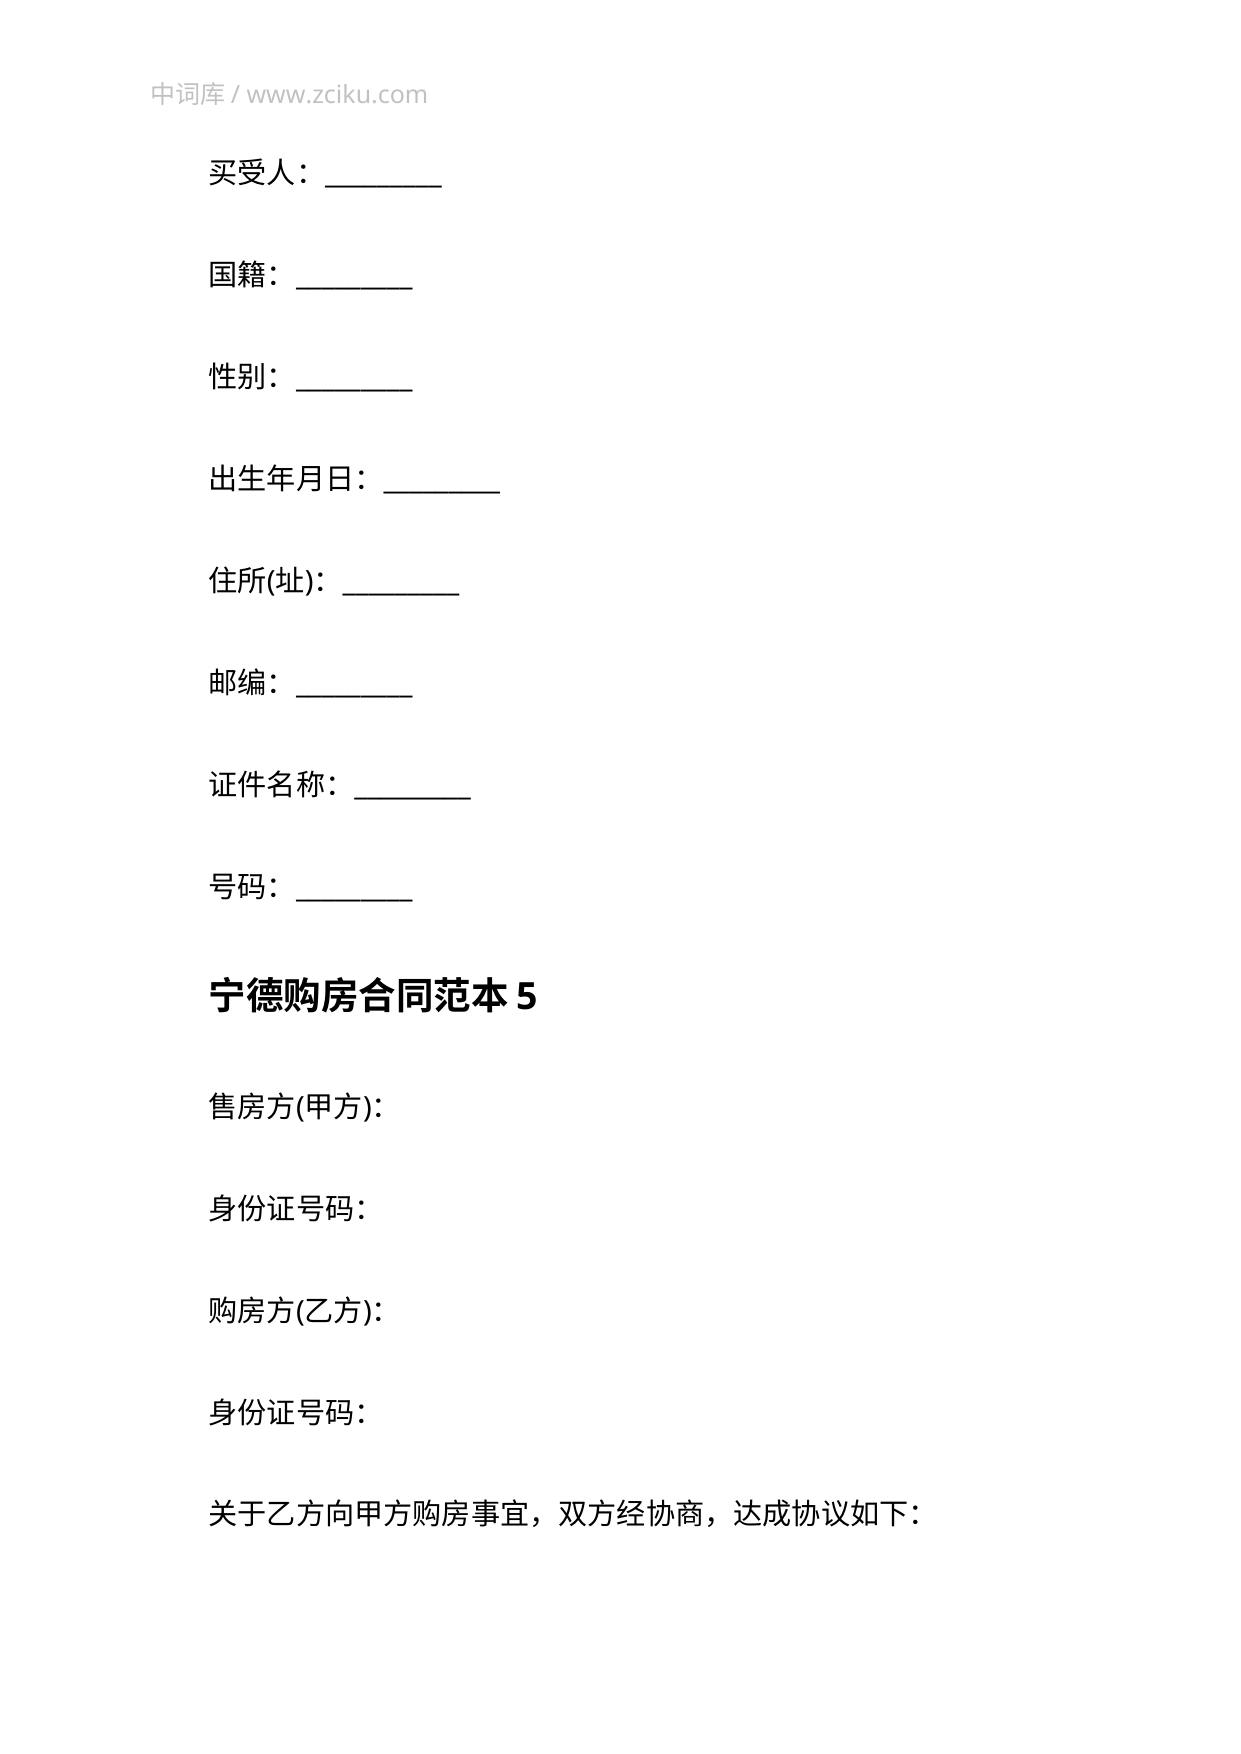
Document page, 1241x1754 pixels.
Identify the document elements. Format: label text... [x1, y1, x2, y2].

text 住所(址)：_________ [150, 558, 1090, 600]
text 售房方(甲方)： [150, 1083, 1090, 1126]
text 出生年月日：_________ [150, 456, 1090, 498]
text 证件名称：_________ [150, 762, 1090, 804]
text 号码：_________ [150, 864, 1090, 906]
text 身份证号码： [150, 1389, 1090, 1431]
text 关于乙方向甲方购房事宜，双方经协商，达成协议如下： [150, 1491, 1090, 1533]
text 买受人：_________ [150, 150, 1090, 192]
text 国籍：_________ [150, 252, 1090, 294]
text 购房方(乙方)： [150, 1287, 1090, 1329]
text 宁德购房合同范本5 [150, 966, 1090, 1020]
text 邮编：_________ [150, 660, 1090, 702]
text 性别：_________ [150, 354, 1090, 396]
text 身份证号码： [150, 1185, 1090, 1228]
